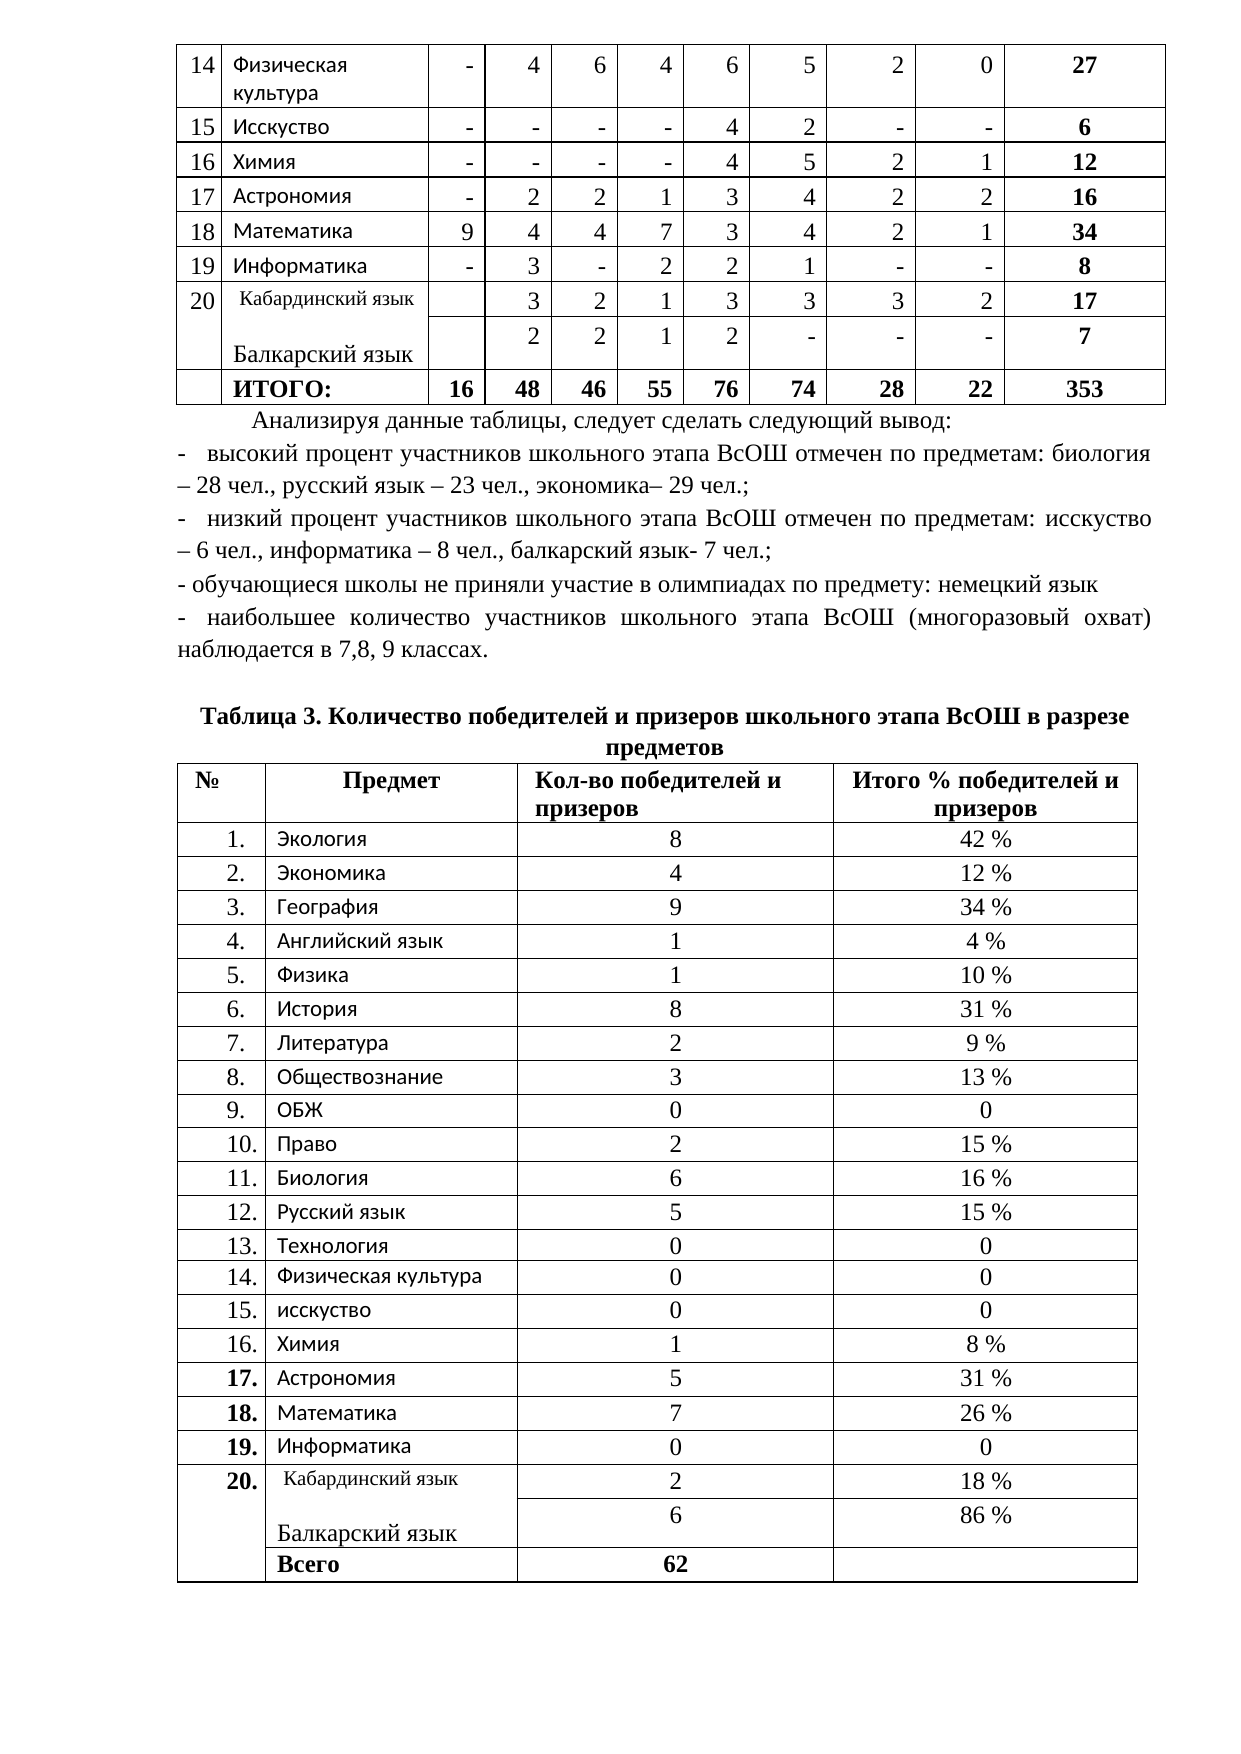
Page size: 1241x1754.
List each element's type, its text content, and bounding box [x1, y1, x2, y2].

table_cell 2 [518, 1128, 833, 1161]
table_cell История [266, 993, 517, 1026]
table_cell 2 [827, 143, 915, 176]
table_cell ОБЖ [266, 1095, 517, 1127]
table_header № [178, 764, 265, 822]
table_cell 12 [1005, 143, 1165, 176]
table_cell 6 [684, 45, 749, 107]
table_cell 2 [486, 178, 551, 211]
table_cell 1 [618, 178, 683, 211]
table_cell 7 [1005, 317, 1165, 369]
table_cell 0 [518, 1261, 833, 1294]
table_cell - [429, 108, 484, 141]
list низкий процент участников школьного этапа ВсОШ отмечен по предметам: исскуство – 6 чел., информатика – 8 чел., балкарский язык- 7 чел.; [177, 503, 1152, 564]
table_cell - [486, 143, 551, 176]
table_cell [178, 1095, 265, 1127]
table_cell 0 [834, 1295, 1137, 1328]
table_cell 15 % [834, 1196, 1137, 1229]
table_cell - [827, 247, 915, 281]
table_cell 34 % [834, 891, 1137, 924]
text - обучающиеся школы не приняли участие в олимпиадах по предмету: немецкий язык [176, 569, 1152, 597]
table_cell Химия [266, 1329, 517, 1362]
table_cell ИТОГО: [222, 370, 428, 404]
table_cell 3 [486, 247, 551, 281]
table_cell 27 [1005, 45, 1165, 107]
table_cell - [618, 143, 683, 176]
table_cell 2 [618, 247, 683, 281]
table_cell 8 [518, 993, 833, 1026]
table_cell исскуство [266, 1295, 517, 1328]
table_cell 8 [518, 823, 833, 856]
table_cell [178, 891, 265, 924]
table_cell 14 [177, 45, 221, 107]
table_cell [178, 857, 265, 890]
table_cell Информатика [222, 247, 428, 281]
table_cell 0 [518, 1095, 833, 1127]
table_cell 7 [518, 1397, 833, 1430]
table_cell Физика [266, 959, 517, 992]
table_cell Астрономия [266, 1363, 517, 1396]
table_cell 1 [518, 1329, 833, 1362]
table_cell 9 [518, 891, 833, 924]
table_cell Право [266, 1128, 517, 1161]
table_cell - [429, 45, 484, 107]
table_cell [834, 1548, 1137, 1581]
table_cell 4 % [834, 925, 1137, 958]
table_cell 3 [684, 178, 749, 211]
table_cell 15 [177, 108, 221, 141]
table_cell 16 % [834, 1162, 1137, 1195]
table_cell - [552, 143, 617, 176]
table_cell 17 [1005, 282, 1165, 316]
table_cell 3 [684, 212, 749, 246]
table_cell [178, 1431, 265, 1464]
table_cell 0 [518, 1295, 833, 1328]
table_cell - [827, 108, 915, 141]
list высокий процент участников школьного этапа ВсОШ отмечен по предметам: биология – 28 чел., русский язык – 23 чел., экономика– 29 чел.; [177, 438, 1152, 499]
table_cell 4 [684, 108, 749, 141]
table_cell Кабардинский язык Балкарский язык [222, 282, 428, 369]
table_cell [178, 823, 265, 856]
text Анализируя данные таблицы, следует сделать следующий вывод: [251, 405, 1152, 433]
table_cell 7 [618, 212, 683, 246]
table_cell 1 [618, 317, 683, 369]
table_cell 76 [684, 370, 749, 404]
table_cell Английский язык [266, 925, 517, 958]
table_cell Математика [266, 1397, 517, 1430]
table_cell 2 [827, 178, 915, 211]
table_cell 0 [834, 1431, 1137, 1464]
table_cell [178, 1027, 265, 1060]
table_cell 8 % [834, 1329, 1137, 1362]
table_cell Физическая культура [266, 1261, 517, 1294]
table_cell Биология [266, 1162, 517, 1195]
table_cell Обществознание [266, 1061, 517, 1094]
table_cell [429, 282, 484, 316]
table_cell 15 % [834, 1128, 1137, 1161]
table_cell [429, 317, 484, 369]
table_cell 1 [518, 959, 833, 992]
table_cell 6 [518, 1499, 833, 1547]
table_cell 3 [486, 282, 551, 316]
table_cell 46 [552, 370, 617, 404]
table_cell Всего [266, 1548, 517, 1581]
table_cell 4 [750, 178, 826, 211]
table_cell Исскуство [222, 108, 428, 141]
table_cell 2 [827, 45, 915, 107]
table_cell 6 [552, 45, 617, 107]
table_cell 0 [834, 1095, 1137, 1127]
table_header Итого % победителей и призеров [834, 764, 1137, 822]
table_cell 18 [177, 212, 221, 246]
table_cell [178, 1465, 265, 1547]
table_cell Математика [222, 212, 428, 246]
table_cell 10 % [834, 959, 1137, 992]
table_cell 4 [486, 212, 551, 246]
table_cell [178, 1329, 265, 1362]
list наибольшее количество участников школьного этапа ВсОШ (многоразовый охват) наблюдается в 7,8, 9 классах. [177, 602, 1152, 663]
table_cell 1 [916, 143, 1004, 176]
table_cell 0 [518, 1230, 833, 1260]
table_cell 17 [177, 178, 221, 211]
table_cell 2 [750, 108, 826, 141]
table_cell [178, 1397, 265, 1430]
table_cell 34 [1005, 212, 1165, 246]
table_cell 2 [916, 178, 1004, 211]
table_cell 1 [518, 925, 833, 958]
table_cell 5 [750, 143, 826, 176]
table_cell Кабардинский язык Балкарский язык [266, 1465, 517, 1547]
table_cell Химия [222, 143, 428, 176]
table_cell 1 [916, 212, 1004, 246]
table_cell 42 % [834, 823, 1137, 856]
table_cell 5 [750, 45, 826, 107]
table_cell 5 [518, 1363, 833, 1396]
table_cell 2 [552, 178, 617, 211]
table_cell 4 [552, 212, 617, 246]
table_cell - [552, 247, 617, 281]
table_cell 26 % [834, 1397, 1137, 1430]
table_cell Информатика [266, 1431, 517, 1464]
table_cell 3 [518, 1061, 833, 1094]
table_cell 0 [834, 1230, 1137, 1260]
table_cell 4 [618, 45, 683, 107]
table_cell Технология [266, 1230, 517, 1260]
table_cell 9 % [834, 1027, 1137, 1060]
text Таблица 3. Количество победителей и призеров школьного этапа ВсОШ в разрезе предметов [177, 701, 1152, 761]
table_cell [178, 1547, 265, 1581]
table_cell 4 [486, 45, 551, 107]
table_cell 16 [177, 143, 221, 176]
table_cell - [618, 108, 683, 141]
table_cell [178, 1196, 265, 1229]
table_cell 4 [518, 857, 833, 890]
table_cell 12 % [834, 857, 1137, 890]
table_cell - [916, 317, 1004, 369]
table_cell 74 [750, 370, 826, 404]
table_cell - [429, 247, 484, 281]
table_cell 16 [1005, 178, 1165, 211]
table_cell 31 % [834, 993, 1137, 1026]
table_cell 2 [486, 317, 551, 369]
table_cell Экология [266, 823, 517, 856]
table_cell 31 % [834, 1363, 1137, 1396]
table_cell [178, 925, 265, 958]
table_cell 5 [518, 1196, 833, 1229]
table_cell 0 [834, 1261, 1137, 1294]
table_cell [178, 1363, 265, 1396]
table_cell 86 % [834, 1499, 1137, 1547]
table_cell 2 [827, 212, 915, 246]
table_cell География [266, 891, 517, 924]
table_cell 2 [552, 317, 617, 369]
table_cell 3 [827, 282, 915, 316]
table_cell 22 [916, 370, 1004, 404]
table_cell 19 [177, 247, 221, 281]
table_cell 1 [618, 282, 683, 316]
table_cell [178, 1128, 265, 1161]
table_cell 9 [429, 212, 484, 246]
table_cell 55 [618, 370, 683, 404]
table_cell [178, 1061, 265, 1094]
table_cell Астрономия [222, 178, 428, 211]
table_cell 2 [684, 317, 749, 369]
table_cell 2 [552, 282, 617, 316]
table_header Кол-во победителей и призеров [518, 764, 833, 822]
table_cell 2 [518, 1027, 833, 1060]
table_cell 353 [1005, 370, 1165, 404]
table_cell - [429, 143, 484, 176]
table_cell 6 [518, 1162, 833, 1195]
table_cell 2 [916, 282, 1004, 316]
table_cell Физическая культура [222, 45, 428, 107]
table_cell 0 [916, 45, 1004, 107]
table_cell 2 [684, 247, 749, 281]
table_cell 16 [429, 370, 484, 404]
table_cell 4 [750, 212, 826, 246]
table_cell 13 % [834, 1061, 1137, 1094]
table_cell 4 [684, 143, 749, 176]
table_cell 3 [684, 282, 749, 316]
table_cell [178, 993, 265, 1026]
table_cell [178, 1162, 265, 1195]
table_cell Литература [266, 1027, 517, 1060]
table_cell 8 [1005, 247, 1165, 281]
table_cell 6 [1005, 108, 1165, 141]
table_cell 0 [518, 1431, 833, 1464]
table_cell - [486, 108, 551, 141]
table_cell 3 [750, 282, 826, 316]
table_cell [178, 1261, 265, 1294]
table_cell - [429, 178, 484, 211]
table_cell [178, 959, 265, 992]
table_cell - [916, 247, 1004, 281]
table_cell 1 [750, 247, 826, 281]
table_cell 2 [518, 1465, 833, 1498]
table_cell - [750, 317, 826, 369]
table_cell [178, 1295, 265, 1328]
table_cell - [552, 108, 617, 141]
table_cell Русский язык [266, 1196, 517, 1229]
table_cell [177, 370, 221, 404]
table_cell [178, 1230, 265, 1260]
table_cell - [827, 317, 915, 369]
table_cell - [916, 108, 1004, 141]
table_cell 20 [177, 282, 221, 369]
table_cell 18 % [834, 1465, 1137, 1498]
table_header Предмет [266, 764, 517, 822]
table_cell Экономика [266, 857, 517, 890]
table_cell 48 [486, 370, 551, 404]
table_cell 28 [827, 370, 915, 404]
table_cell 62 [518, 1548, 833, 1581]
